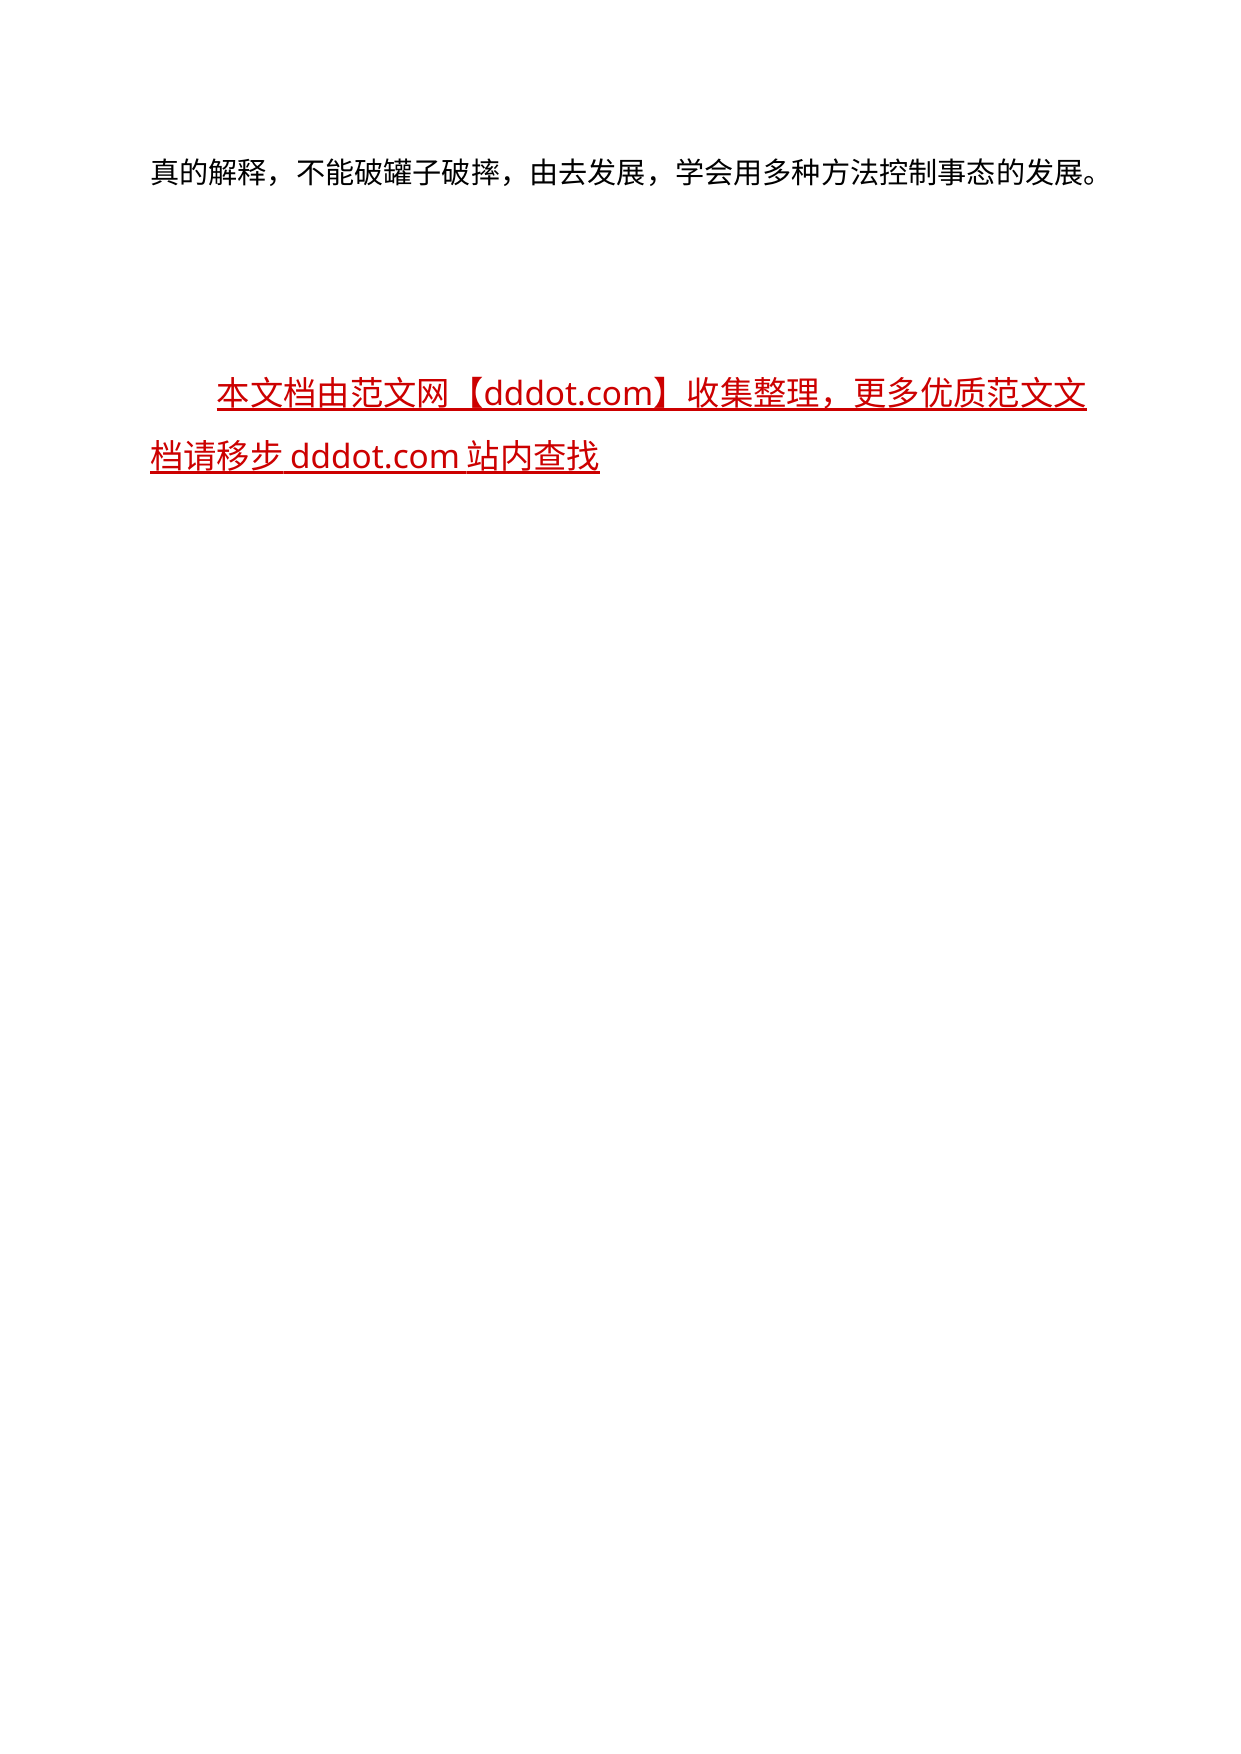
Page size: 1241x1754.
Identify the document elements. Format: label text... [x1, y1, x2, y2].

text 本文档由范文网【dddot.com】收集整理，更多优质范文文档请移步dddot.com站内查找 [150, 367, 1090, 478]
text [150, 150, 1090, 192]
